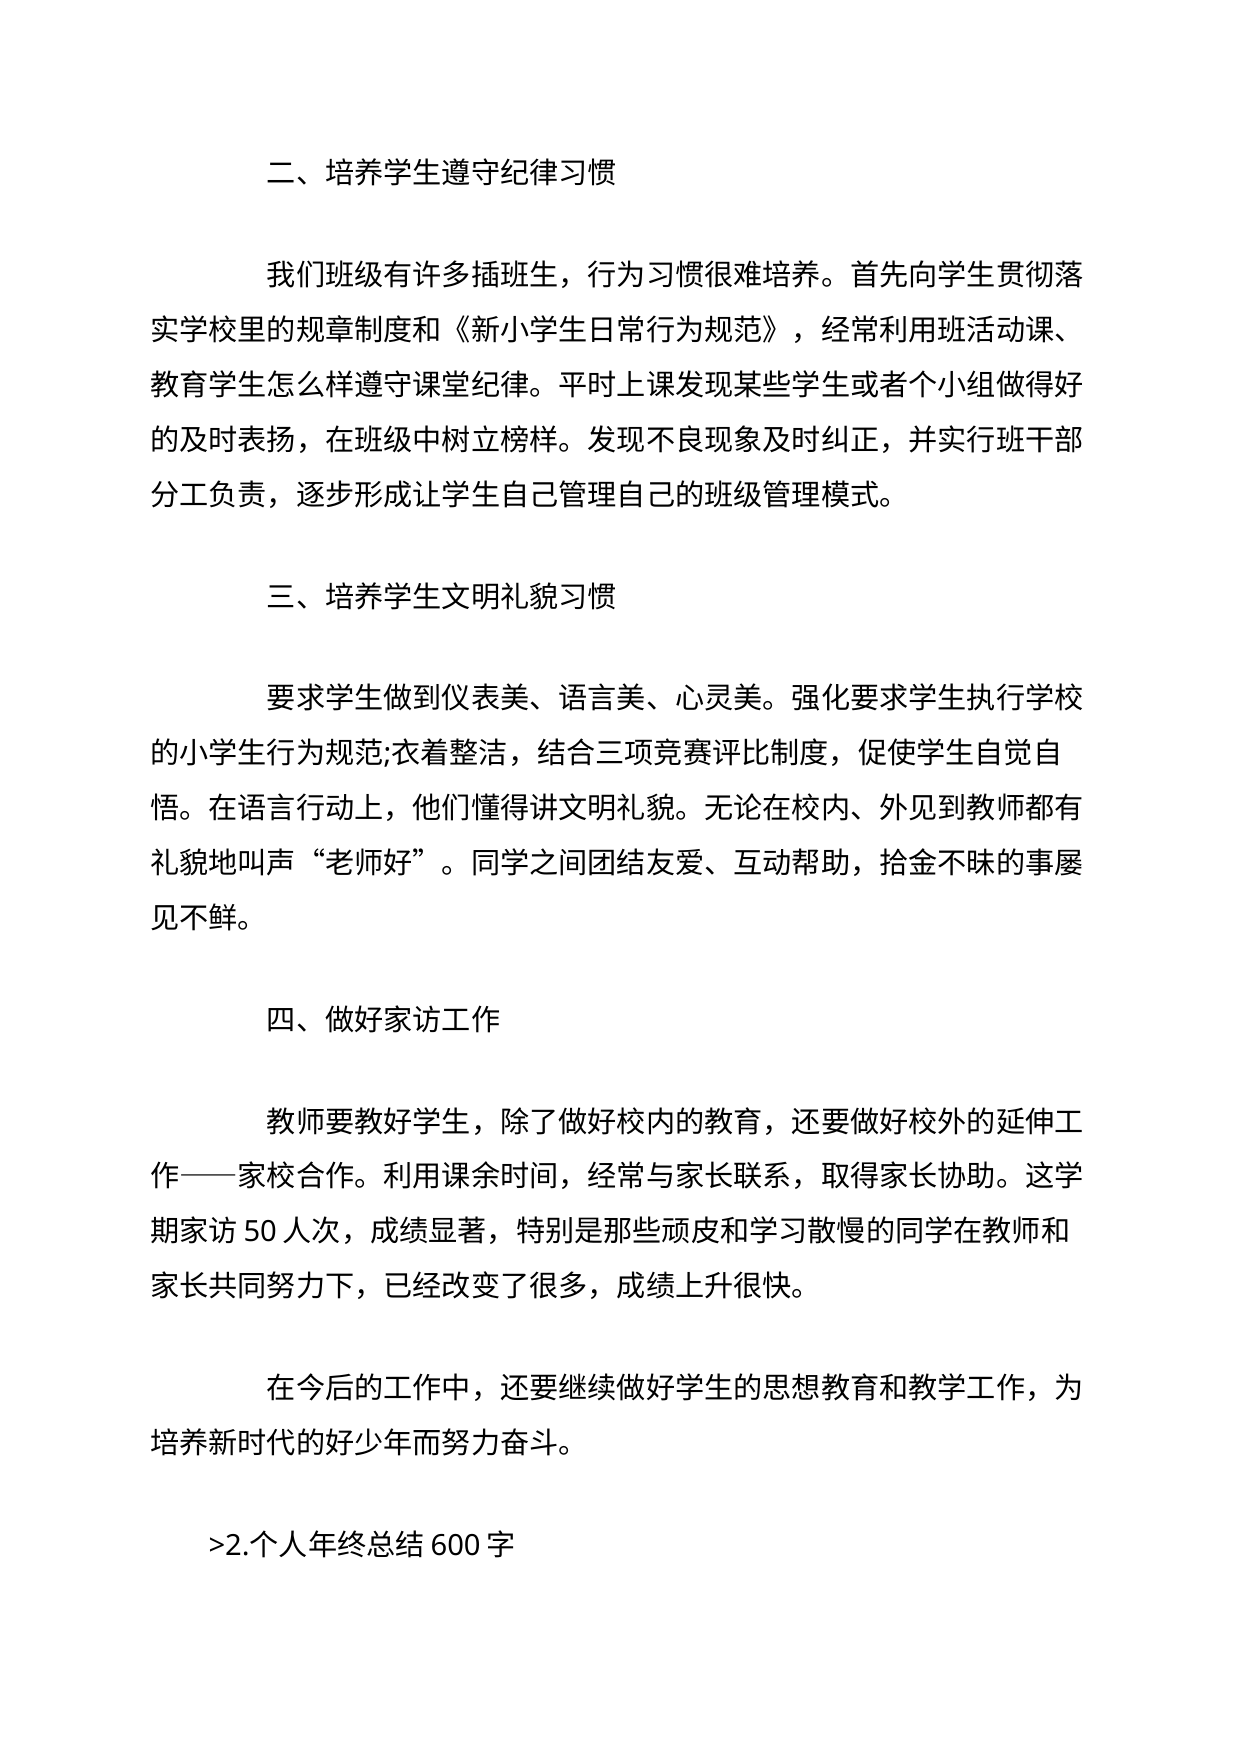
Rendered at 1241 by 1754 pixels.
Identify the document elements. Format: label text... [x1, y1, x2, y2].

text 四、做好家访工作 [150, 996, 1090, 1039]
text 三、培养学生文明礼貌习惯 [150, 573, 1090, 615]
text 要求学生做到仪表美、语言美、心灵美。强化要求学生执行学校的小学生行为规范;衣着整洁，结合三项竞赛评比制度，促使学生自觉自悟。在语言行动上，他们懂得讲文明礼貌。无论在校内、外见到教师都有礼貌地叫声“老师好”。同学之间团结友爱、互动帮助，拾金不昧的事屡见不鲜。 [150, 675, 1090, 937]
text >2.个人年终总结600字 [150, 1521, 1090, 1564]
text 教师要教好学生，除了做好校内的教育，还要做好校外的延伸工作——家校合作。利用课余时间，经常与家长联系，取得家长协助。这学期家访50人次，成绩显著，特别是那些顽皮和学习散慢的同学在教师和家长共同努力下，已经改变了很多，成绩上升很快。 [150, 1098, 1090, 1305]
text 二、培养学生遵守纪律习惯 [150, 150, 1090, 192]
text 在今后的工作中，还要继续做好学生的思想教育和教学工作，为培养新时代的好少年而努力奋斗。 [150, 1365, 1090, 1462]
text 我们班级有许多插班生，行为习惯很难培养。首先向学生贯彻落实学校里的规章制度和《新小学生日常行为规范》，经常利用班活动课、教育学生怎么样遵守课堂纪律。平时上课发现某些学生或者个小组做得好的及时表扬，在班级中树立榜样。发现不良现象及时纠正，并实行班干部分工负责，逐步形成让学生自己管理自己的班级管理模式。 [150, 252, 1090, 514]
